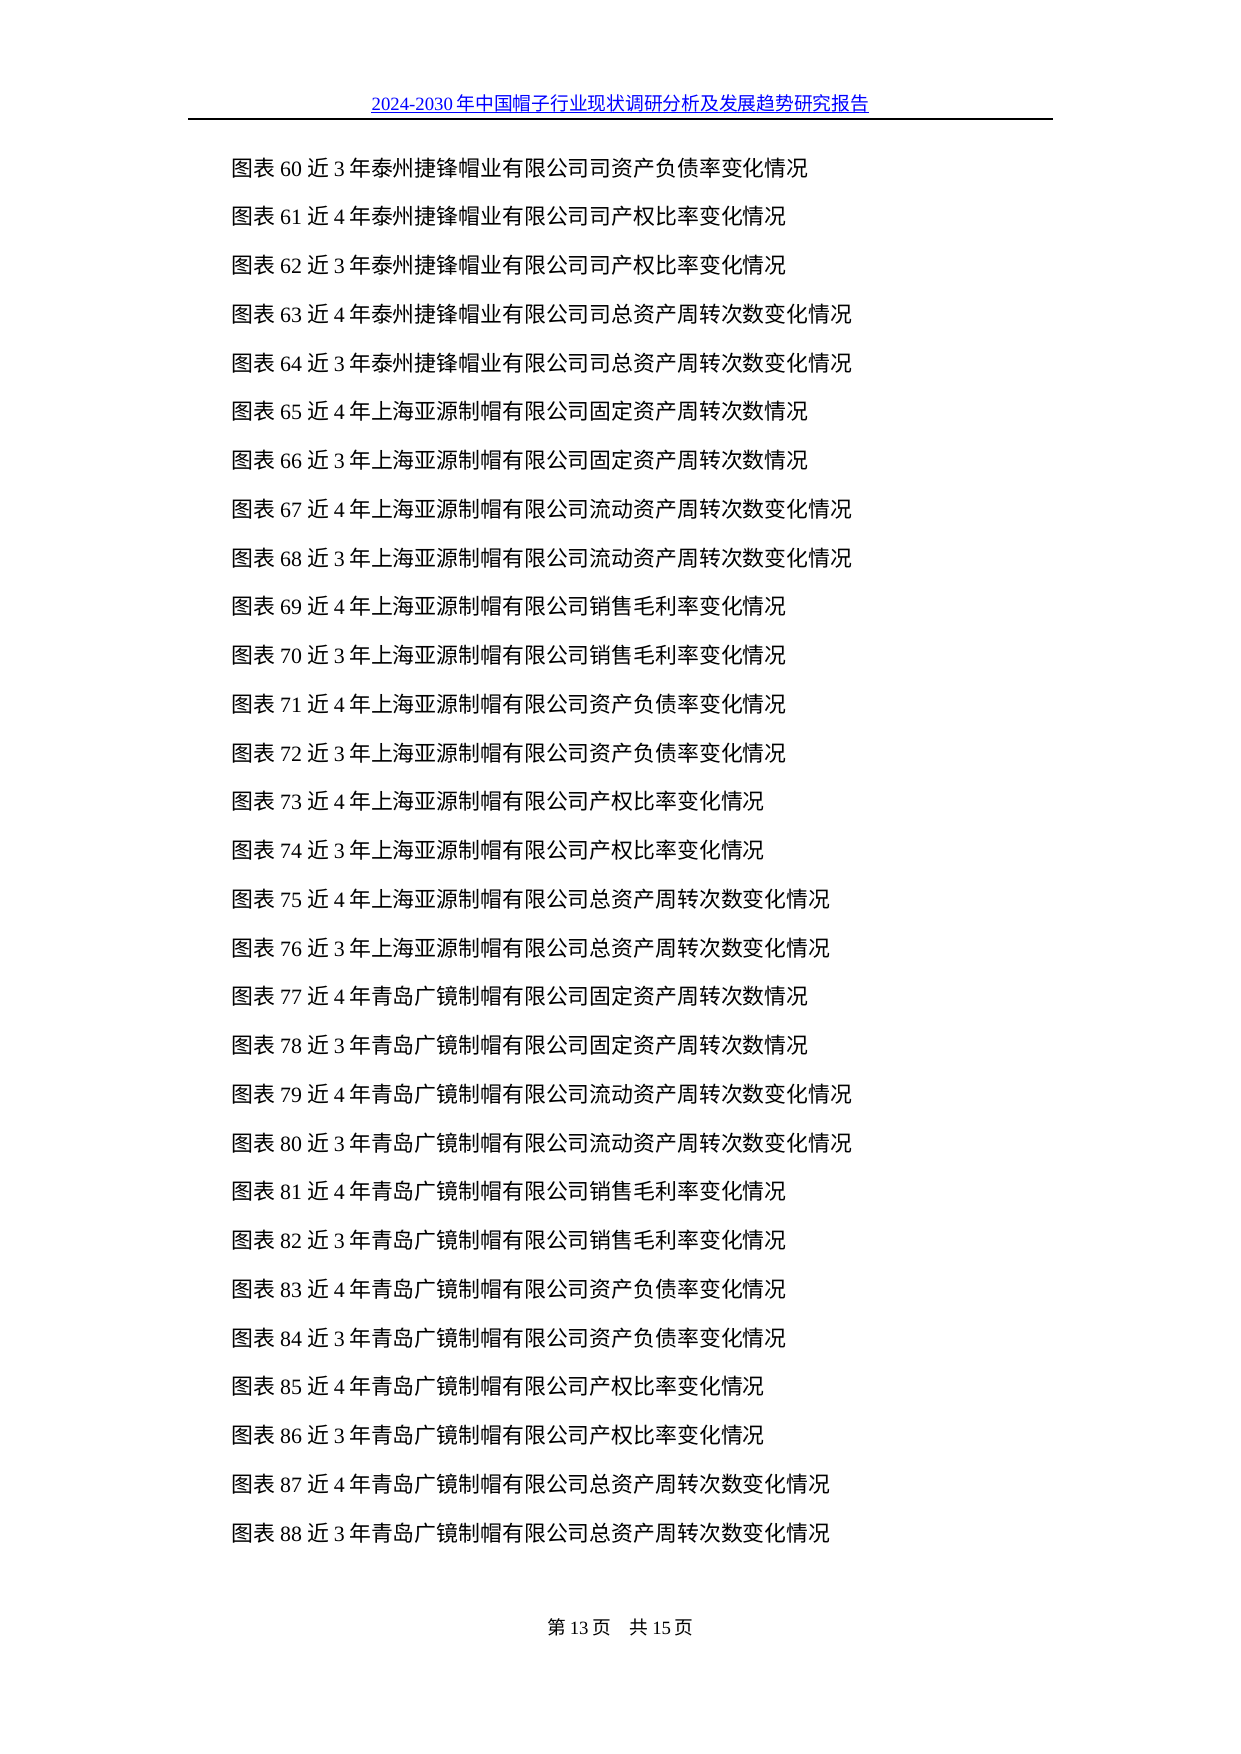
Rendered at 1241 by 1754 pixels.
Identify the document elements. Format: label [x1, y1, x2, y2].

text [187, 150, 1053, 1548]
